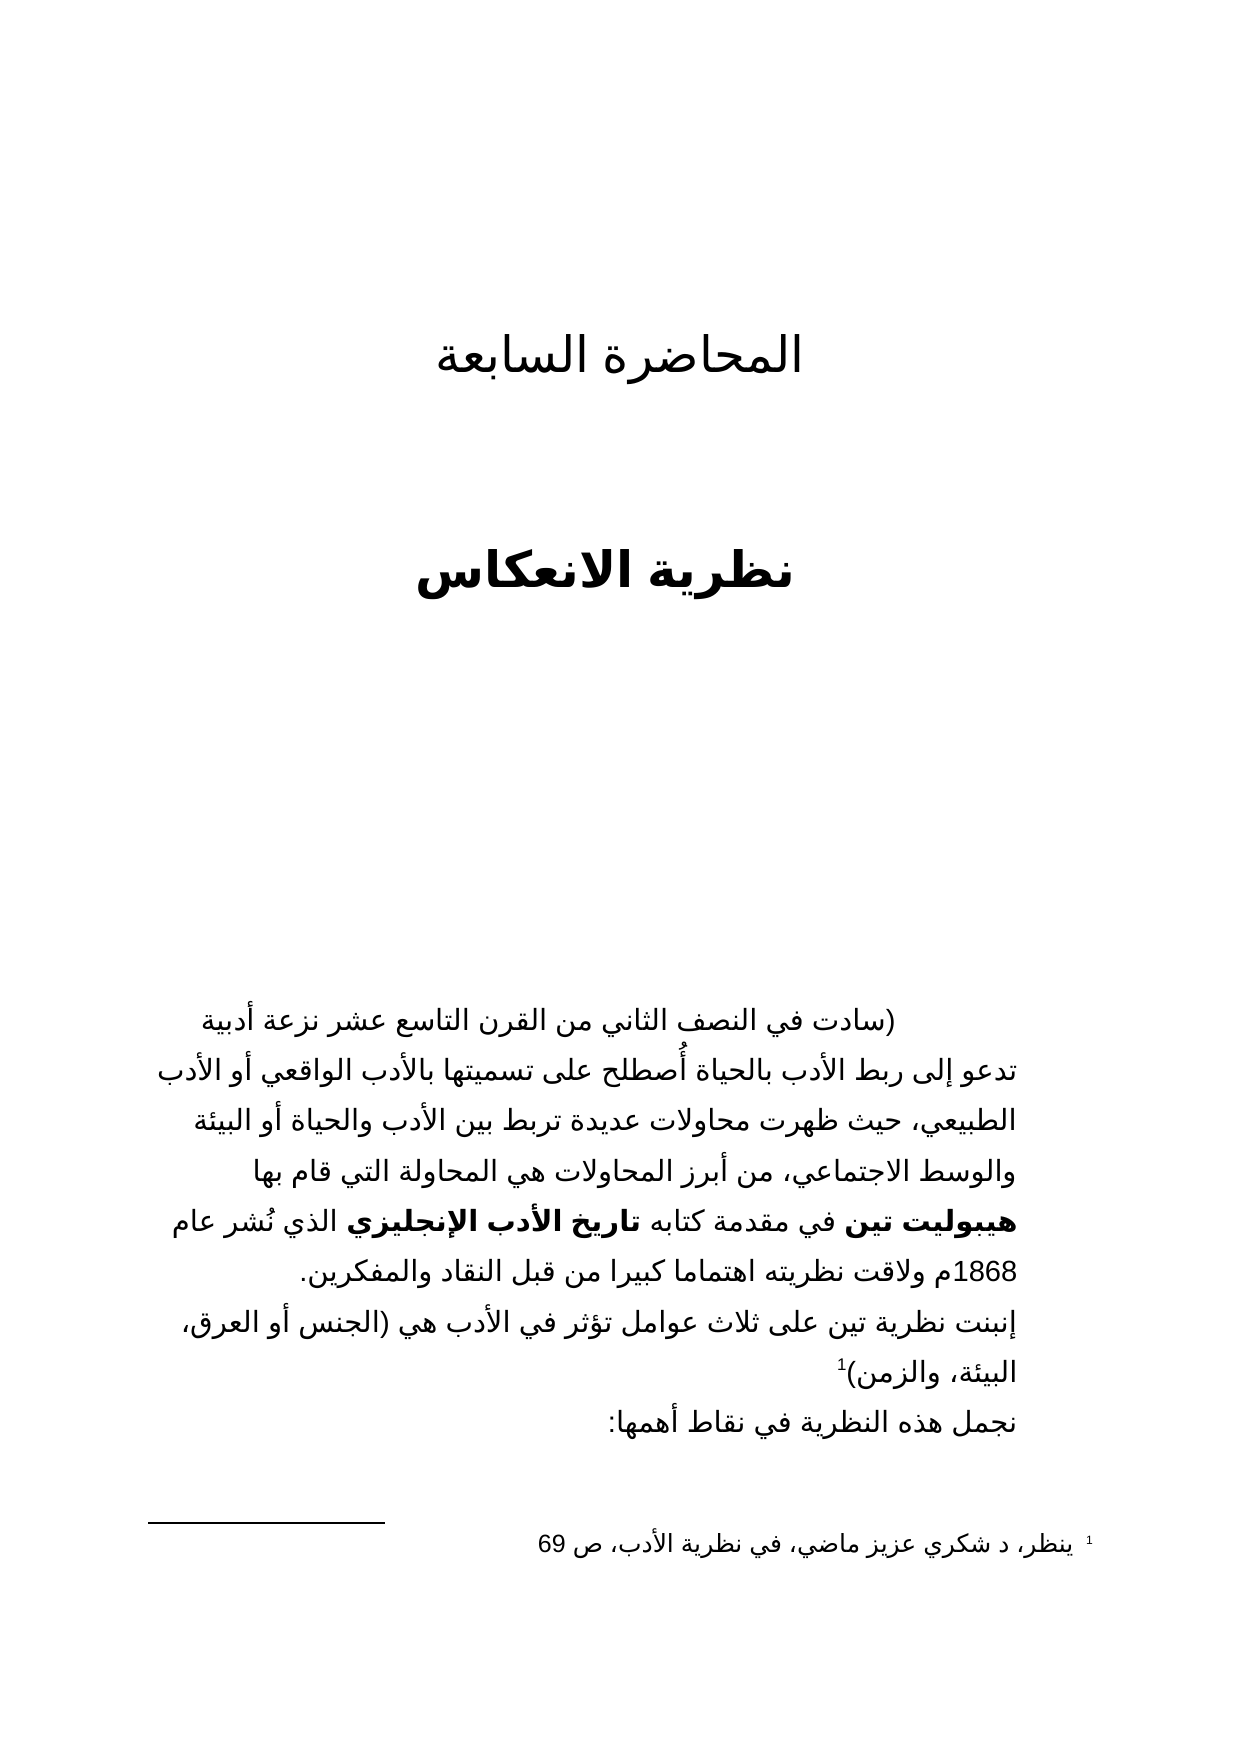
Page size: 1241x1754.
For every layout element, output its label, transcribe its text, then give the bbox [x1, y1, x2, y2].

list نجمل هذه النظرية في نقاط أهمها: [148, 1405, 1018, 1439]
list (سادت في النصف الثاني من القرن التاسع عشر نزعة أدبية تدعو إلى ربط الأدب بالحياة أُصطلح على تسميتها بالأدب الواقعي أو الأدب الطبيعي، حيث ظهرت محاولات عديدة تربط بين الأدب والحياة أو البيئة والوسط الاجتماعي، من أبرز المحاولات هي المحاولة التي قام بها هيبوليت تين في مقدمة كتابه تاريخ الأدب الإنجليزي الذي نُشر عام 1868م ولاقت نظريته اهتماما كبيرا من قبل النقاد والمفكرين. [148, 1003, 1018, 1288]
text المحاضرة السابعة [148, 326, 1093, 383]
list إنبنت نظرية تين على ثلاث عوامل تؤثر في الأدب هي (الجنس أو العرق، البيئة، والزمن) [148, 1305, 1018, 1388]
text نظرية الانعكاس [148, 540, 1063, 597]
